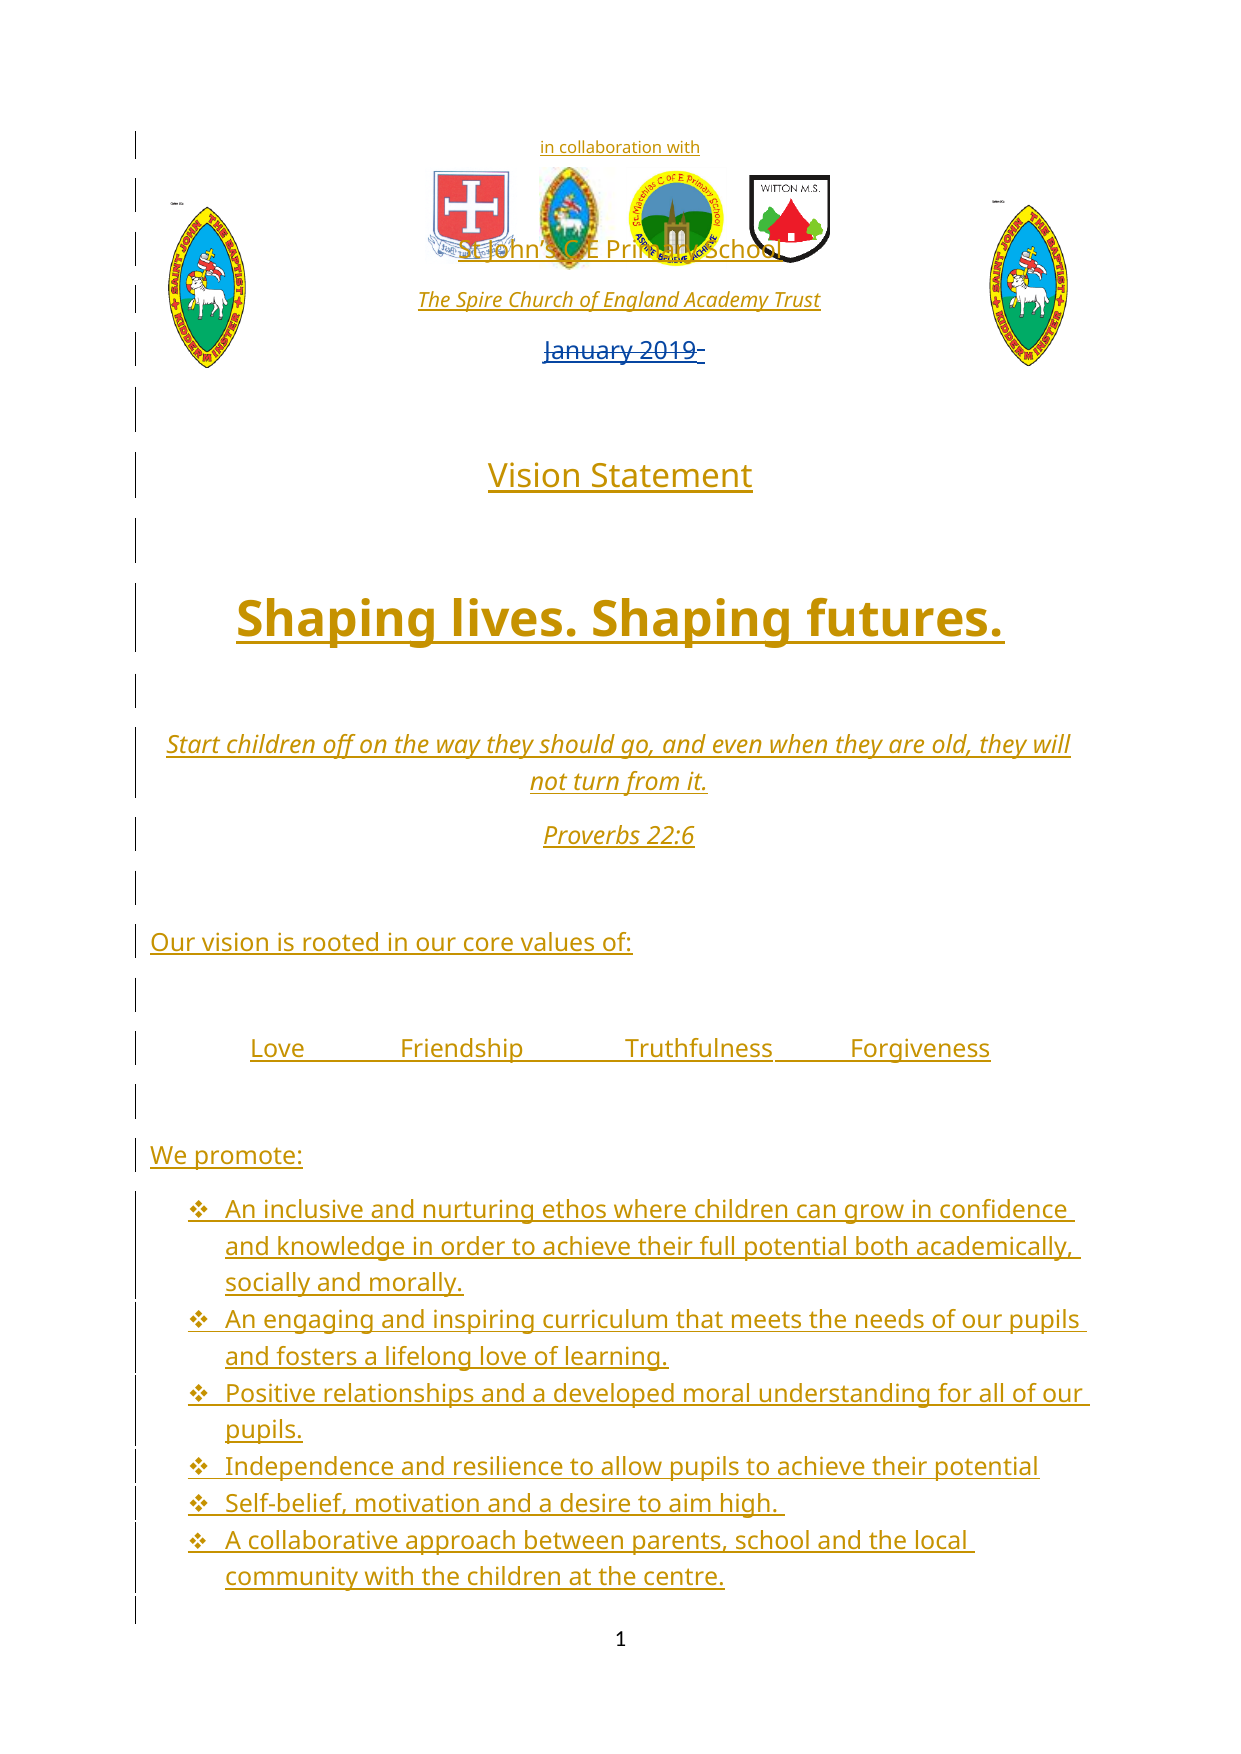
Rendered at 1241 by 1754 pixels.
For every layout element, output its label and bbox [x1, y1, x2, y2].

picture [539, 167, 618, 260]
picture [626, 262, 727, 269]
picture [539, 262, 618, 270]
picture [626, 167, 727, 260]
picture [610, 242, 617, 249]
picture [749, 175, 830, 263]
picture [722, 246, 727, 256]
picture [425, 167, 518, 264]
picture [749, 246, 756, 256]
